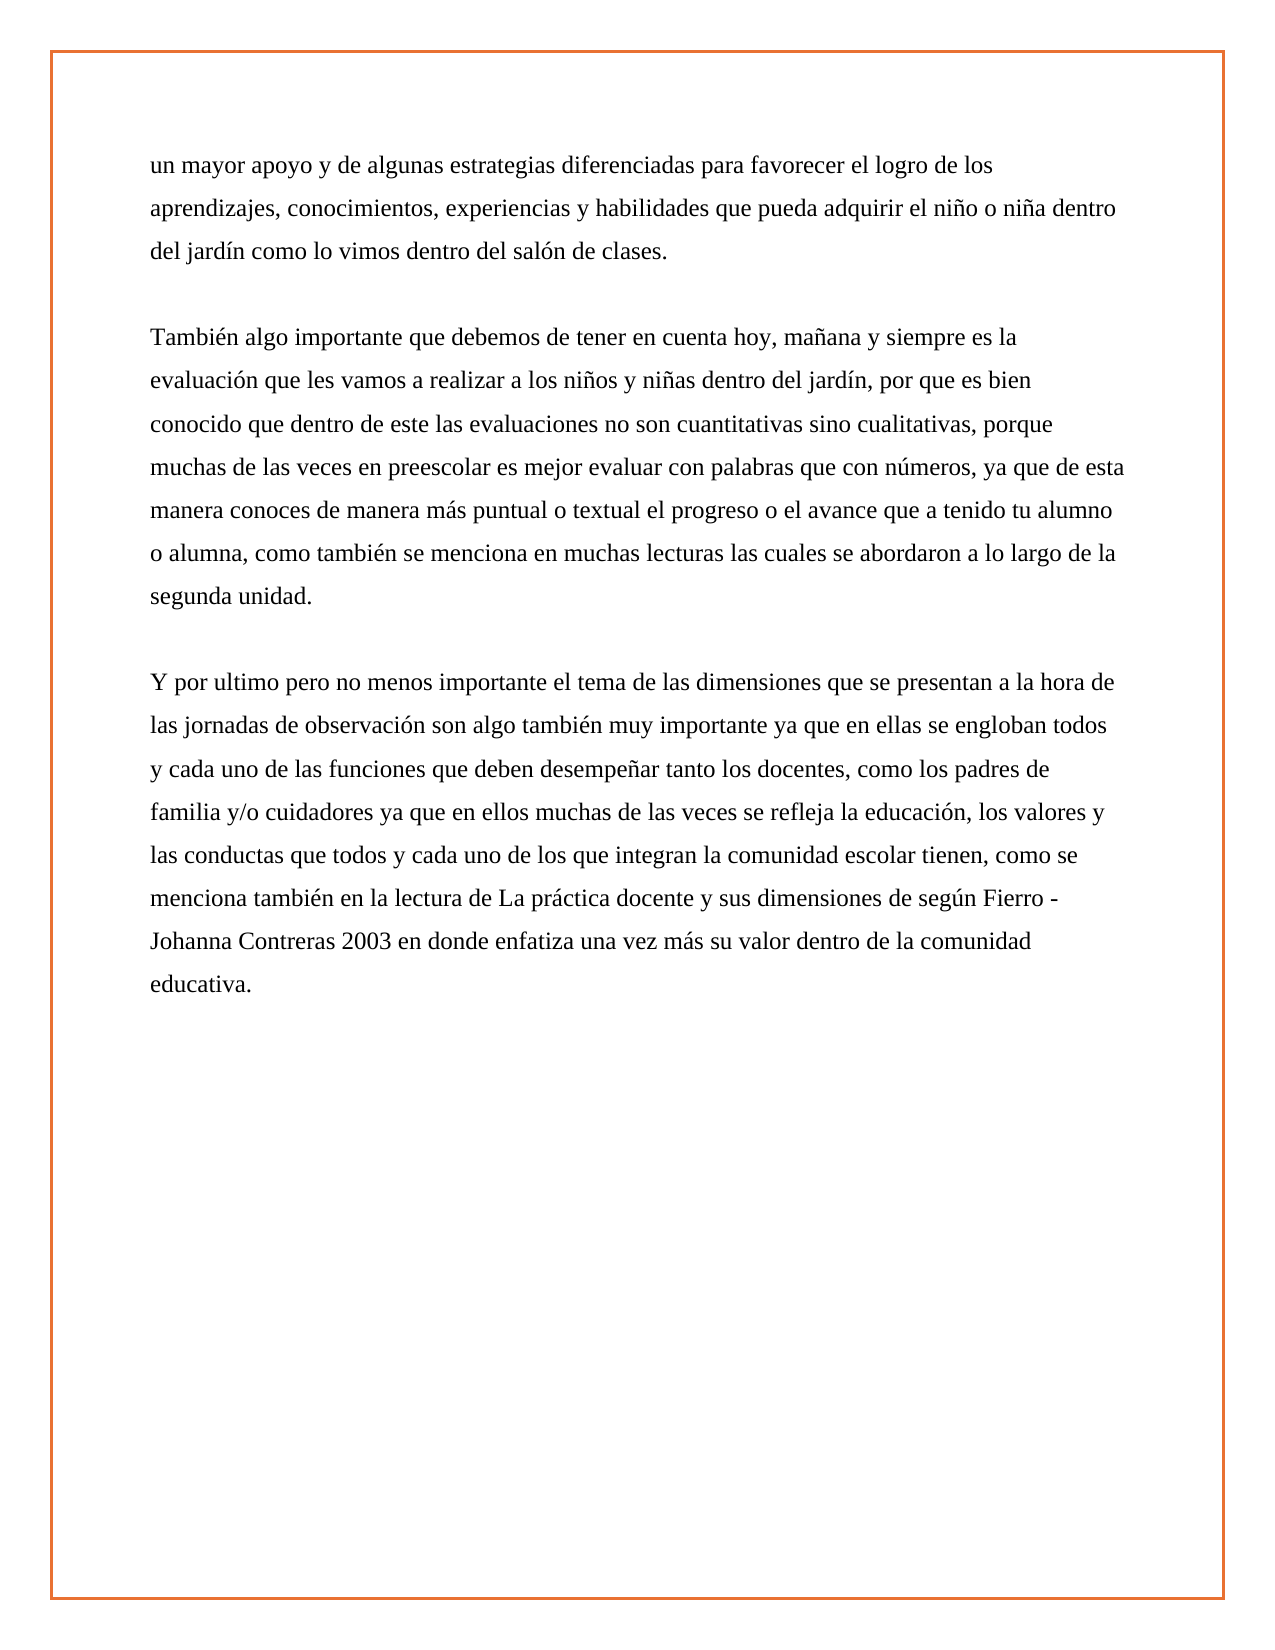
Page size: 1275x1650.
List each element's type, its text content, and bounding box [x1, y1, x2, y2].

text Y por ultimo pero no menos importante el tema de las dimensiones que se presentan a la hora de las jornadas de observación son algo también muy importante ya que en ellas se engloban todos y cada uno de las funciones que deben desempeñar tanto los docentes, como los padres de familia y/o cuidadores ya que en ellos muchas de las veces se refleja la educación, los valores y las conductas que todos y cada uno de los que integran la comunidad escolar tienen, como se menciona también en la lectura de La práctica docente y sus dimensiones de según Fierro - Johanna Contreras 2003 en donde enfatiza una vez más su valor dentro de la comunidad educativa. [150, 667, 1125, 998]
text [150, 150, 1125, 265]
text También algo importante que debemos de tener en cuenta hoy, mañana y siempre es la evaluación que les vamos a realizar a los niños y niñas dentro del jardín, por que es bien conocido que dentro de este las evaluaciones no son cuantitativas sino cualitativas, porque muchas de las veces en preescolar es mejor evaluar con palabras que con números, ya que de esta manera conoces de manera más puntual o textual el progreso o el avance que a tenido tu alumno o alumna, como también se menciona en muchas lecturas las cuales se abordaron a lo largo de la segunda unidad. [150, 322, 1125, 610]
